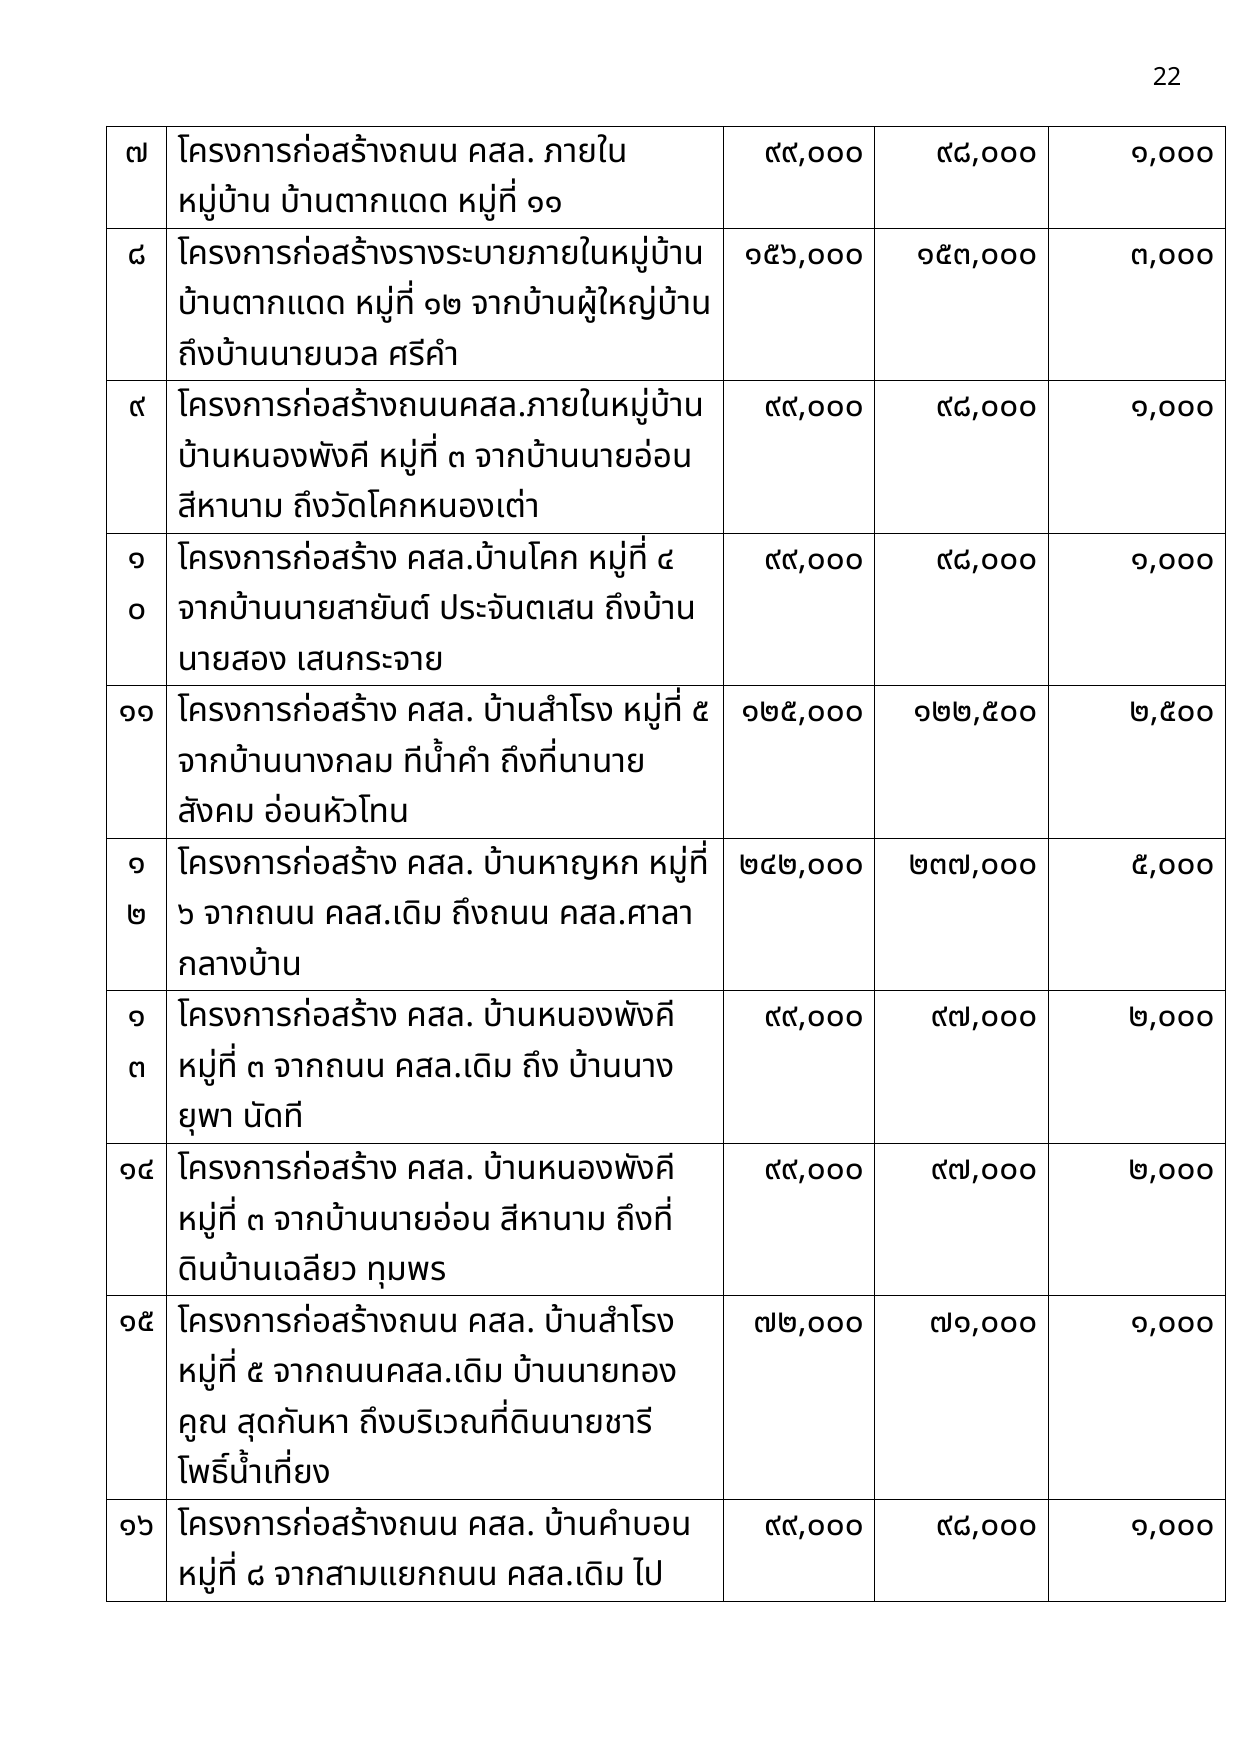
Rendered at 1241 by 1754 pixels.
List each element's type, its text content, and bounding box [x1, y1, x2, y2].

table_cell ๑๕๓,๐๐๐ [875, 229, 1048, 380]
table_cell ๙๙,๐๐๐ [724, 534, 874, 685]
table_cell ๑๐ [107, 534, 166, 685]
table_cell โครงการก่อสร้าง คสล. บ้านหาญหก หมู่ที่ ๖ จากถนน คลส.เดิม ถึงถนน คสล.ศาลากลางบ้าน [167, 839, 723, 990]
table_cell ๕,๐๐๐ [1049, 839, 1225, 990]
table_cell ๑๕๖,๐๐๐ [724, 229, 874, 380]
table_cell ๙๗,๐๐๐ [875, 1144, 1048, 1295]
table_cell ๙๗,๐๐๐ [875, 991, 1048, 1143]
table_cell ๑๖ [107, 1500, 166, 1601]
table_cell ๒,๐๐๐ [1049, 991, 1225, 1143]
table_cell โครงการก่อสร้าง คสล. บ้านสำโรง หมู่ที่ ๕ จากบ้านนางกลม ทีน้ำคำ ถึงที่นานายสังคม อ่อนหัวโทน [167, 686, 723, 837]
table_cell โครงการก่อสร้างรางระบายภายในหมู่บ้าน บ้านตากแดด หมู่ที่ ๑๒ จากบ้านผู้ใหญ่บ้าน ถึงบ้านนายนวล ศรีคำ [167, 229, 723, 380]
table_cell ๑,๐๐๐ [1049, 1500, 1225, 1601]
table_cell ๒,๐๐๐ [1049, 1144, 1225, 1295]
table_cell โครงการก่อสร้าง คสล. บ้านหนองพังคี หมู่ที่ ๓ จากถนน คสล.เดิม ถึง บ้านนางยุพา นัดที [167, 991, 723, 1143]
table_cell ๘ [107, 229, 166, 380]
table_cell ๑,๐๐๐ [1049, 127, 1225, 228]
table_cell ๙๘,๐๐๐ [875, 381, 1048, 532]
table_cell โครงการก่อสร้างถนนคสล.ภายในหมู่บ้าน บ้านหนองพังคี หมู่ที่ ๓ จากบ้านนายอ่อน สีหานาม ถึงวัดโคกหนองเต่า [167, 381, 723, 532]
table_cell ๒,๕๐๐ [1049, 686, 1225, 837]
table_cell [167, 1500, 723, 1601]
table_cell โครงการก่อสร้างถนน คสล. บ้านสำโรง หมู่ที่ ๕ จากถนนคสล.เดิม บ้านนายทองคูณ สุดกันหา ถึงบริเวณที่ดินนายชารี โพธิ์น้ำเที่ยง [167, 1296, 723, 1498]
table_cell ๙๘,๐๐๐ [875, 127, 1048, 228]
table_cell ๓,๐๐๐ [1049, 229, 1225, 380]
table_cell ๙ [107, 381, 166, 532]
table_cell ๑๓ [107, 991, 166, 1143]
table_cell ๒๔๒,๐๐๐ [724, 839, 874, 990]
table_cell ๙๘,๐๐๐ [875, 534, 1048, 685]
table_cell ๙๙,๐๐๐ [724, 1144, 874, 1295]
table_cell ๑๒ [107, 839, 166, 990]
table_cell ๑๔ [107, 1144, 166, 1295]
table_cell ๗๒,๐๐๐ [724, 1296, 874, 1498]
table_cell ๗ [107, 127, 166, 228]
table_cell โครงการก่อสร้างถนน คสล. ภายในหมู่บ้าน บ้านตากแดด หมู่ที่ ๑๑ [167, 127, 723, 228]
table_cell ๑๒๒,๕๐๐ [875, 686, 1048, 837]
table_cell ๑๕ [107, 1296, 166, 1498]
table_cell โครงการก่อสร้าง คสล.บ้านโคก หมู่ที่ ๔ จากบ้านนายสายันต์ ประจันตเสน ถึงบ้านนายสอง เสนกระจาย [167, 534, 723, 685]
table_cell ๑,๐๐๐ [1049, 381, 1225, 532]
table_cell ๑๑ [107, 686, 166, 837]
table_cell ๙๙,๐๐๐ [724, 381, 874, 532]
table_cell ๙๙,๐๐๐ [724, 127, 874, 228]
table_cell ๗๑,๐๐๐ [875, 1296, 1048, 1498]
table_cell ๙๘,๐๐๐ [875, 1500, 1048, 1601]
table_cell ๑๒๕,๐๐๐ [724, 686, 874, 837]
table_cell ๑,๐๐๐ [1049, 534, 1225, 685]
table_cell ๒๓๗,๐๐๐ [875, 839, 1048, 990]
table_cell ๑,๐๐๐ [1049, 1296, 1225, 1498]
table_cell โครงการก่อสร้าง คสล. บ้านหนองพังคี หมู่ที่ ๓ จากบ้านนายอ่อน สีหานาม ถึงที่ดินบ้านเฉลียว ทุมพร [167, 1144, 723, 1295]
table_cell ๙๙,๐๐๐ [724, 991, 874, 1143]
table_cell ๙๙,๐๐๐ [724, 1500, 874, 1601]
